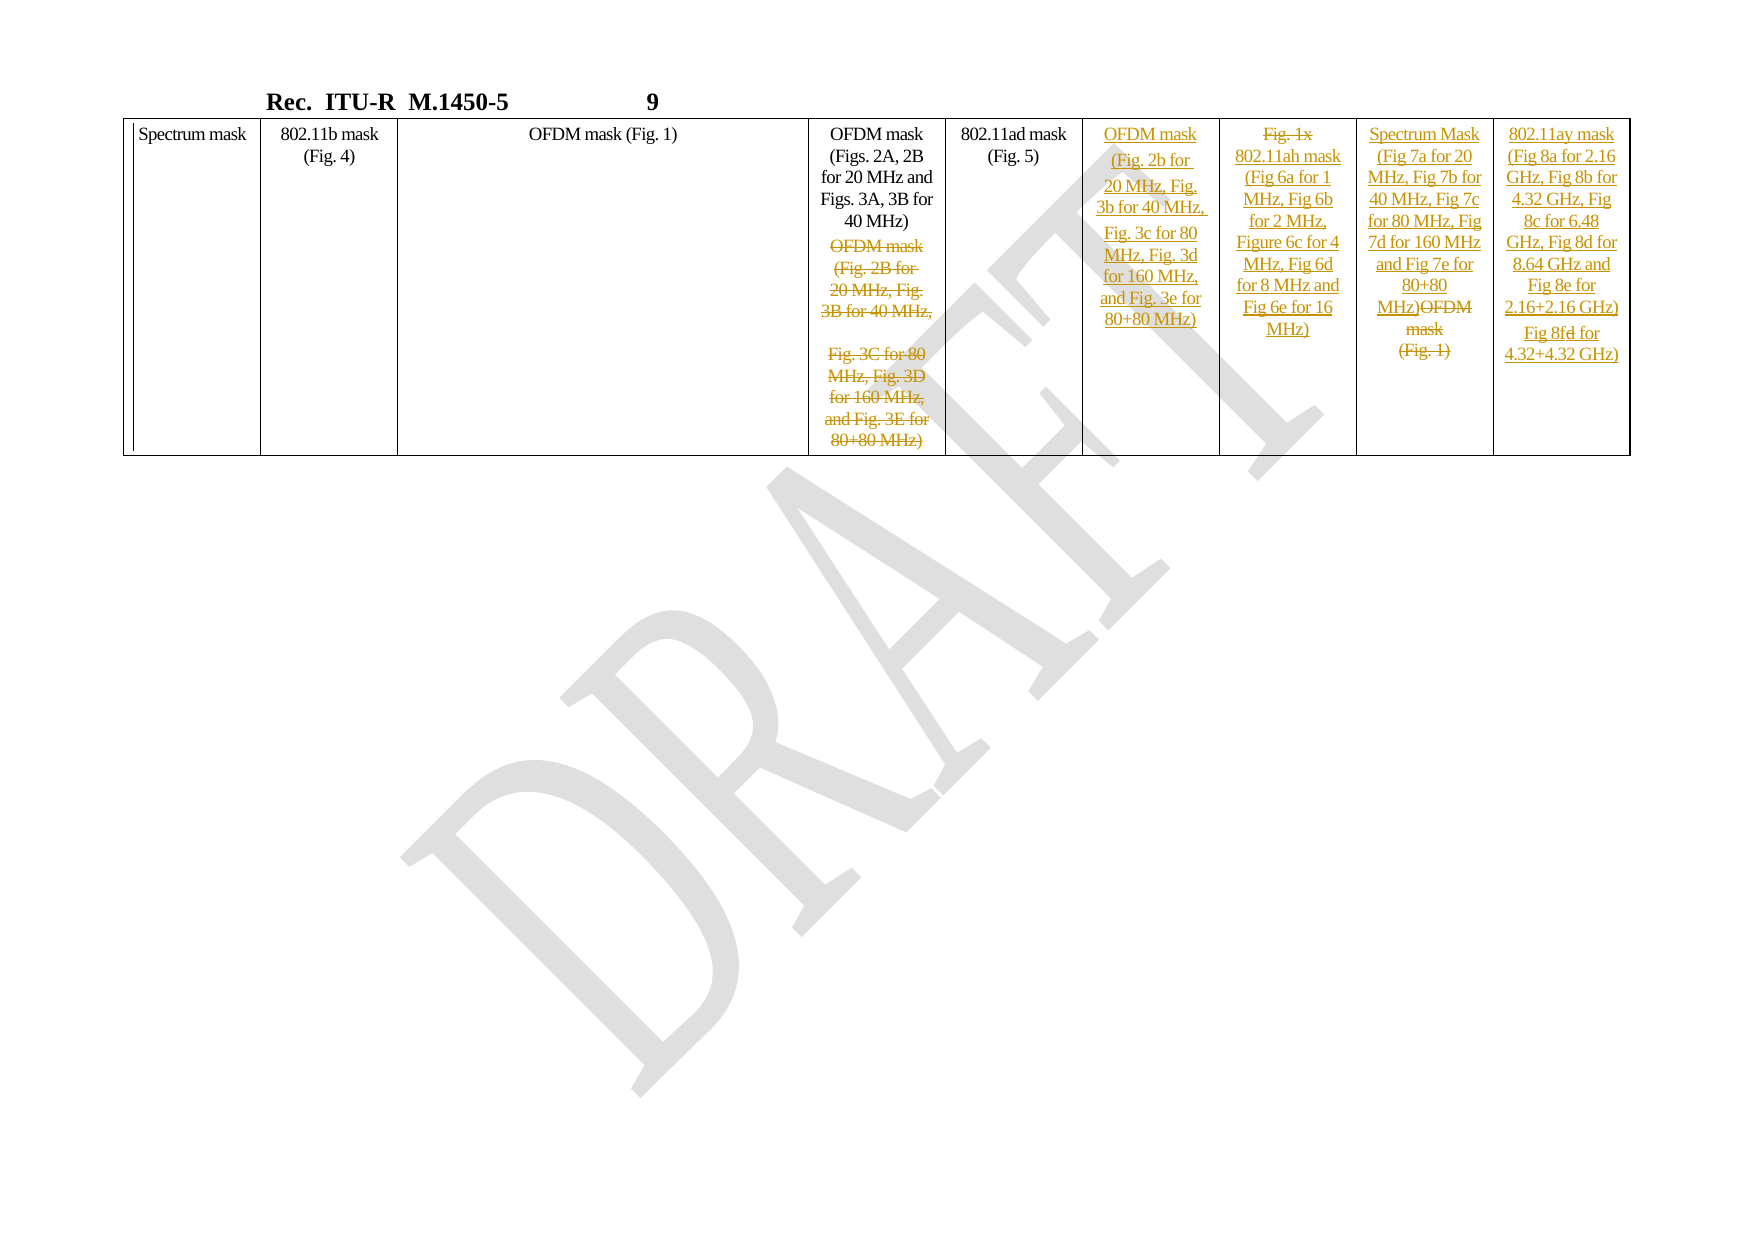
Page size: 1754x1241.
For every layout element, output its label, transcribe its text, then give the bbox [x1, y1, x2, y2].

table_cell OFDM mask (Fig. 1) [398, 119, 808, 455]
table_cell [1494, 119, 1629, 455]
table_cell [1083, 119, 1219, 455]
table_cell 802.11ad mask (Fig. 5) [946, 119, 1082, 455]
table_cell OFDM mask (Figs. 2A, 2B for 20 MHz and Figs. 3A, 3B for 40 MHz) [809, 119, 945, 455]
table_cell Spectrum mask [124, 119, 260, 455]
table_cell [1357, 119, 1493, 455]
table_cell 802.11b mask (Fig. 4) [261, 119, 397, 455]
table_cell [1220, 119, 1356, 455]
